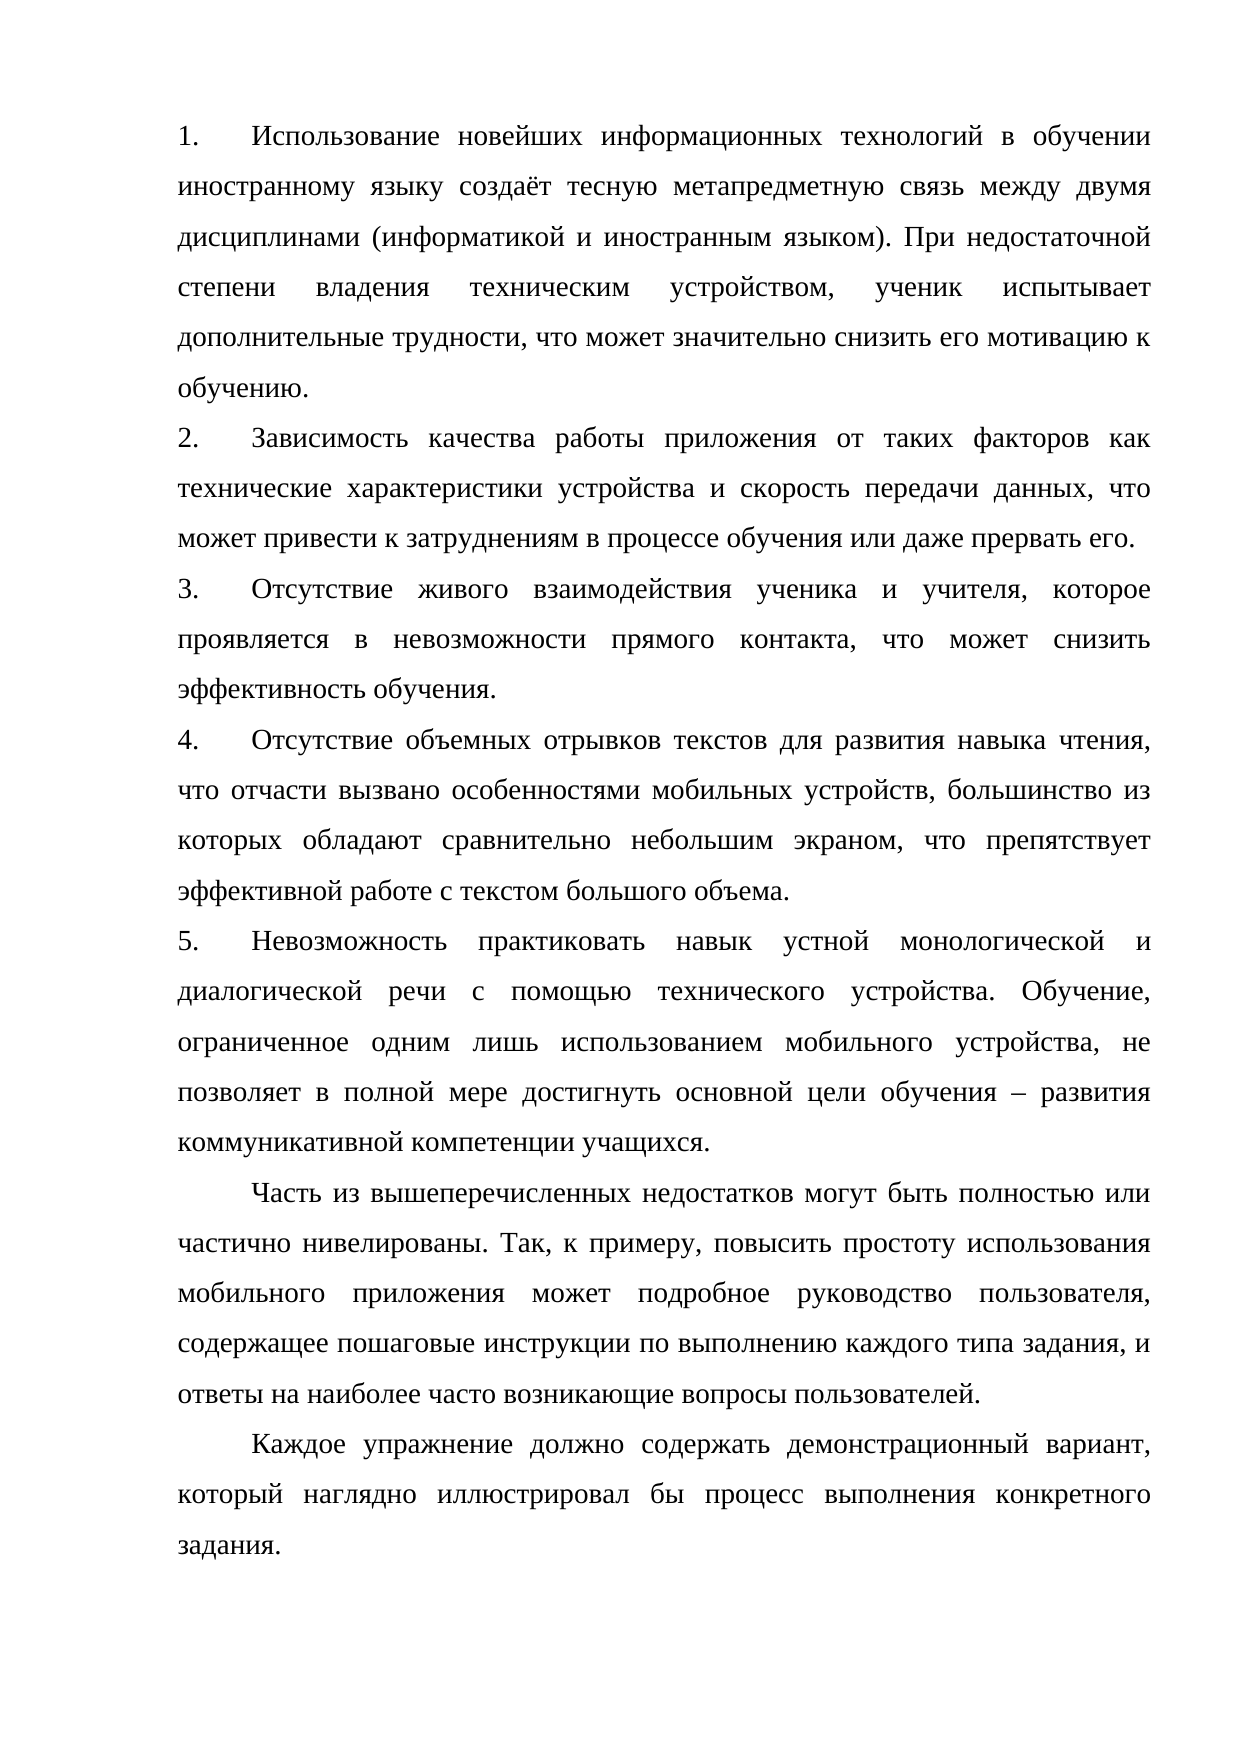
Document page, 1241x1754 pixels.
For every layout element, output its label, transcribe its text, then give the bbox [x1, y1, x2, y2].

text Часть из вышеперечисленных недостатков могут быть полностью или частично нивелированы. Так, к примеру, повысить простоту использования мобильного приложения может подробное руководство пользователя, содержащее пошаговые инструкции по выполнению каждого типа задания, и ответы на наиболее часто возникающие вопросы пользователей. [177, 1175, 1152, 1409]
list Зависимость качества работы приложения от таких факторов как технические характеристики устройства и скорость передачи данных, что может привести к затруднениям в процессе обучения или даже прервать его. [177, 420, 1152, 554]
list Отсутствие объемных отрывков текстов для развития навыка чтения, что отчасти вызвано особенностями мобильных устройств, большинство из которых обладают сравнительно небольшим экраном, что препятствует эффективной работе с текстом большого объема. [177, 722, 1152, 906]
list Использование новейших информационных технологий в обучении иностранному языку создаёт тесную метапредметную связь между двумя дисциплинами (информатикой и иностранным языком). При недостаточной степени владения техническим устройством, ученик испытывает дополнительные трудности, что может значительно снизить его мотивацию к обучению. [177, 118, 1152, 403]
list Невозможность практиковать навык устной монологической и диалогической речи с помощью технического устройства. Обучение, ограниченное одним лишь использованием мобильного устройства, не позволяет в полной мере достигнуть основной цели обучения – развития коммуникативной компетенции учащихся. [177, 923, 1152, 1158]
text Каждое упражнение должно содержать демонстрационный вариант, который наглядно иллюстрировал бы процесс выполнения конкретного задания. [177, 1426, 1152, 1560]
list Отсутствие живого взаимодействия ученика и учителя, которое проявляется в невозможности прямого контакта, что может снизить эффективность обучения. [177, 571, 1152, 705]
